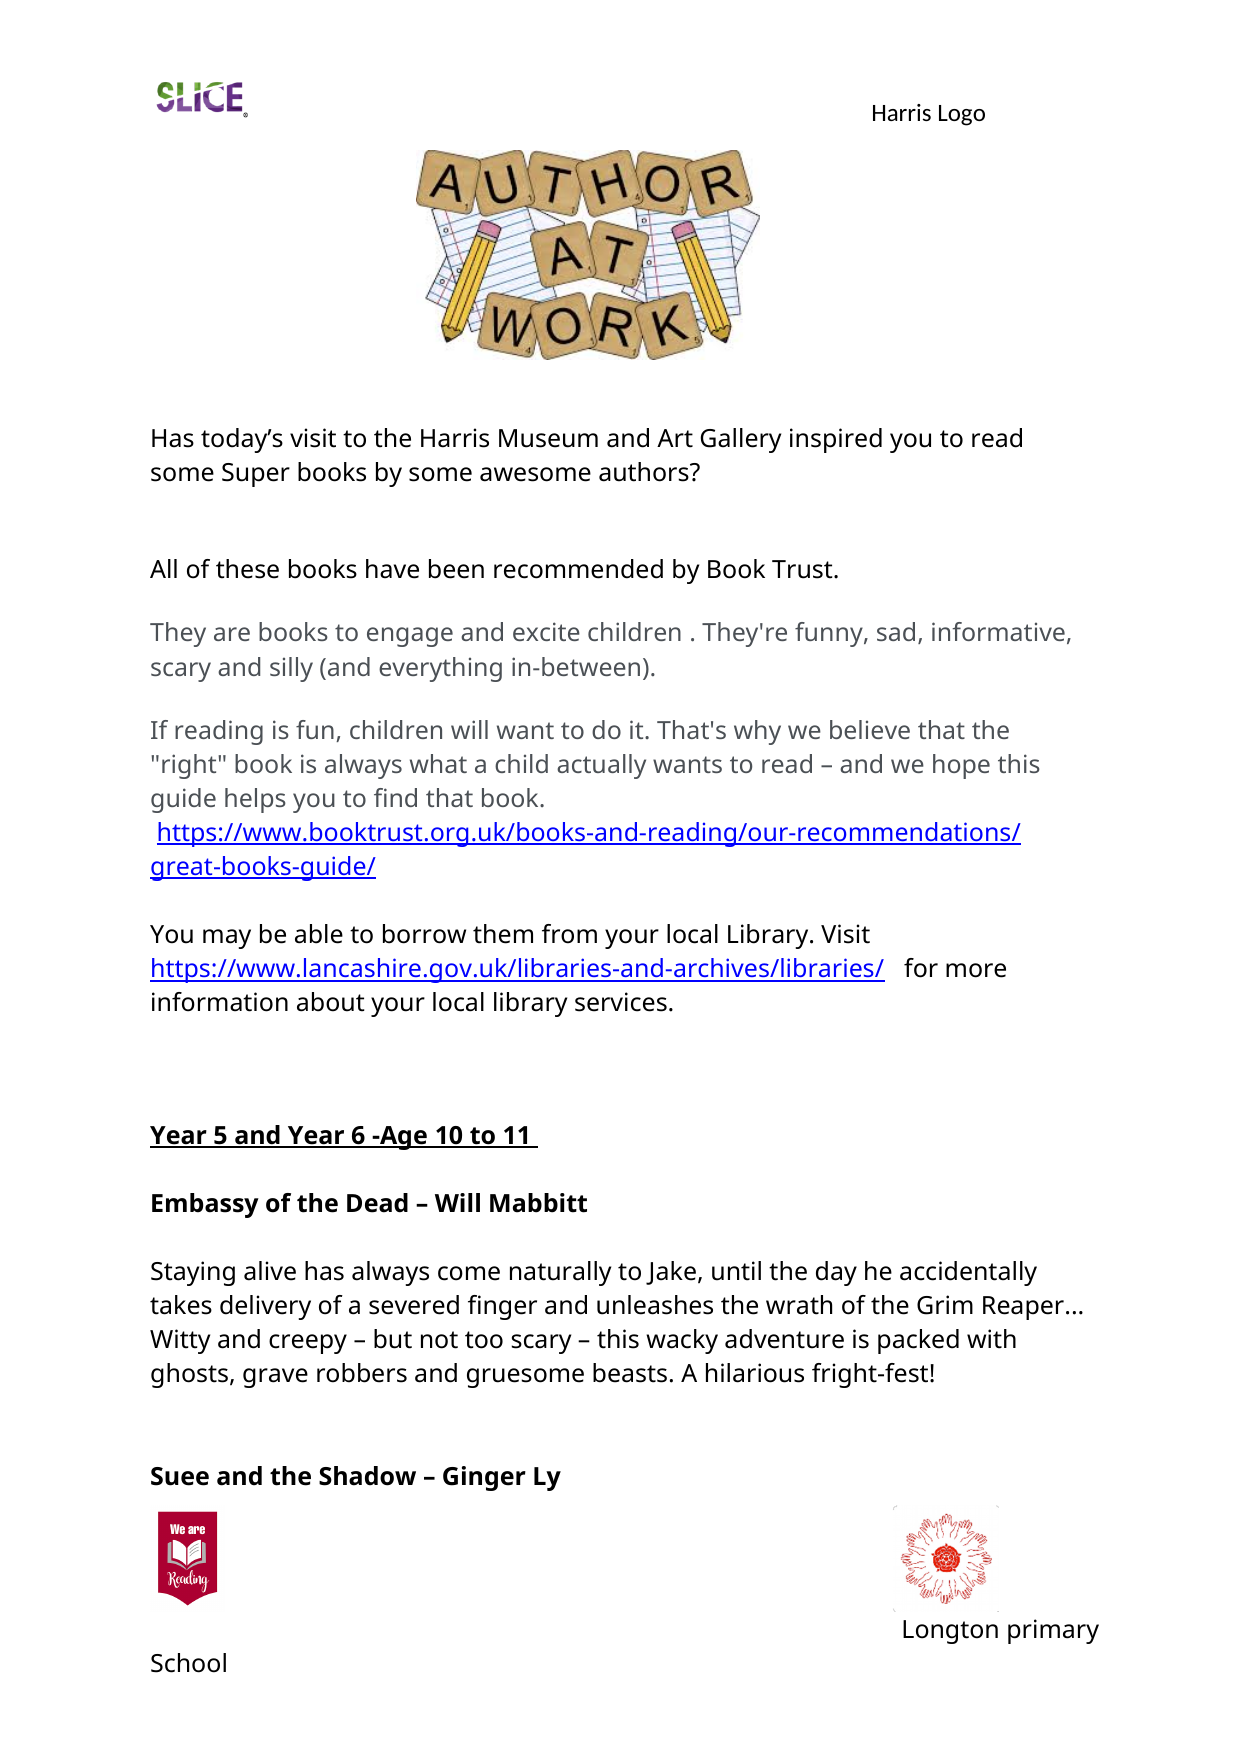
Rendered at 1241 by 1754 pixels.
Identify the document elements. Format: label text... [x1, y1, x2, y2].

text Suee and the Shadow – Ginger Ly [150, 1458, 1090, 1492]
picture [150, 1505, 225, 1612]
text If reading is fun, children will want to do it. That's why we believe that the "right" book is always what a child actually wants to read – and we hope this guide helps you to find that book. [150, 712, 1090, 814]
text All of these books have been recommended by Book Trust. [150, 552, 1090, 586]
picture [892, 1505, 999, 1612]
text Year 5 and Year 6 -Age 10 to 11 [150, 1118, 1090, 1152]
text https://www.booktrust.org.uk/books-and-reading/our-recommendations/great-books-guide/ [150, 814, 1090, 883]
picture [416, 150, 760, 360]
text Embassy of the Dead – Will Mabbitt [150, 1186, 1090, 1220]
text They are books to engage and excite children . They're funny, sad, informative, scary and silly (and everything in-between). [150, 615, 1090, 683]
text You may be able to borrow them from your local Library. Visit https://www.lancashire.gov.uk/libraries-and-archives/libraries/ for more information about your local library services. [150, 917, 1090, 1019]
text Has today’s visit to the Harris Museum and Art Gallery inspired you to read some Super books by some awesome authors? [150, 421, 1090, 489]
text Staying alive has always come naturally to Jake, until the day he accidentally takes delivery of a severed finger and unleashes the wrath of the Grim Reaper... Witty and creepy – but not too scary – this wacky adventure is packed with ghosts, grave robbers and gruesome beasts. A hilarious fright-fest! [150, 1254, 1090, 1390]
picture [150, 73, 249, 122]
